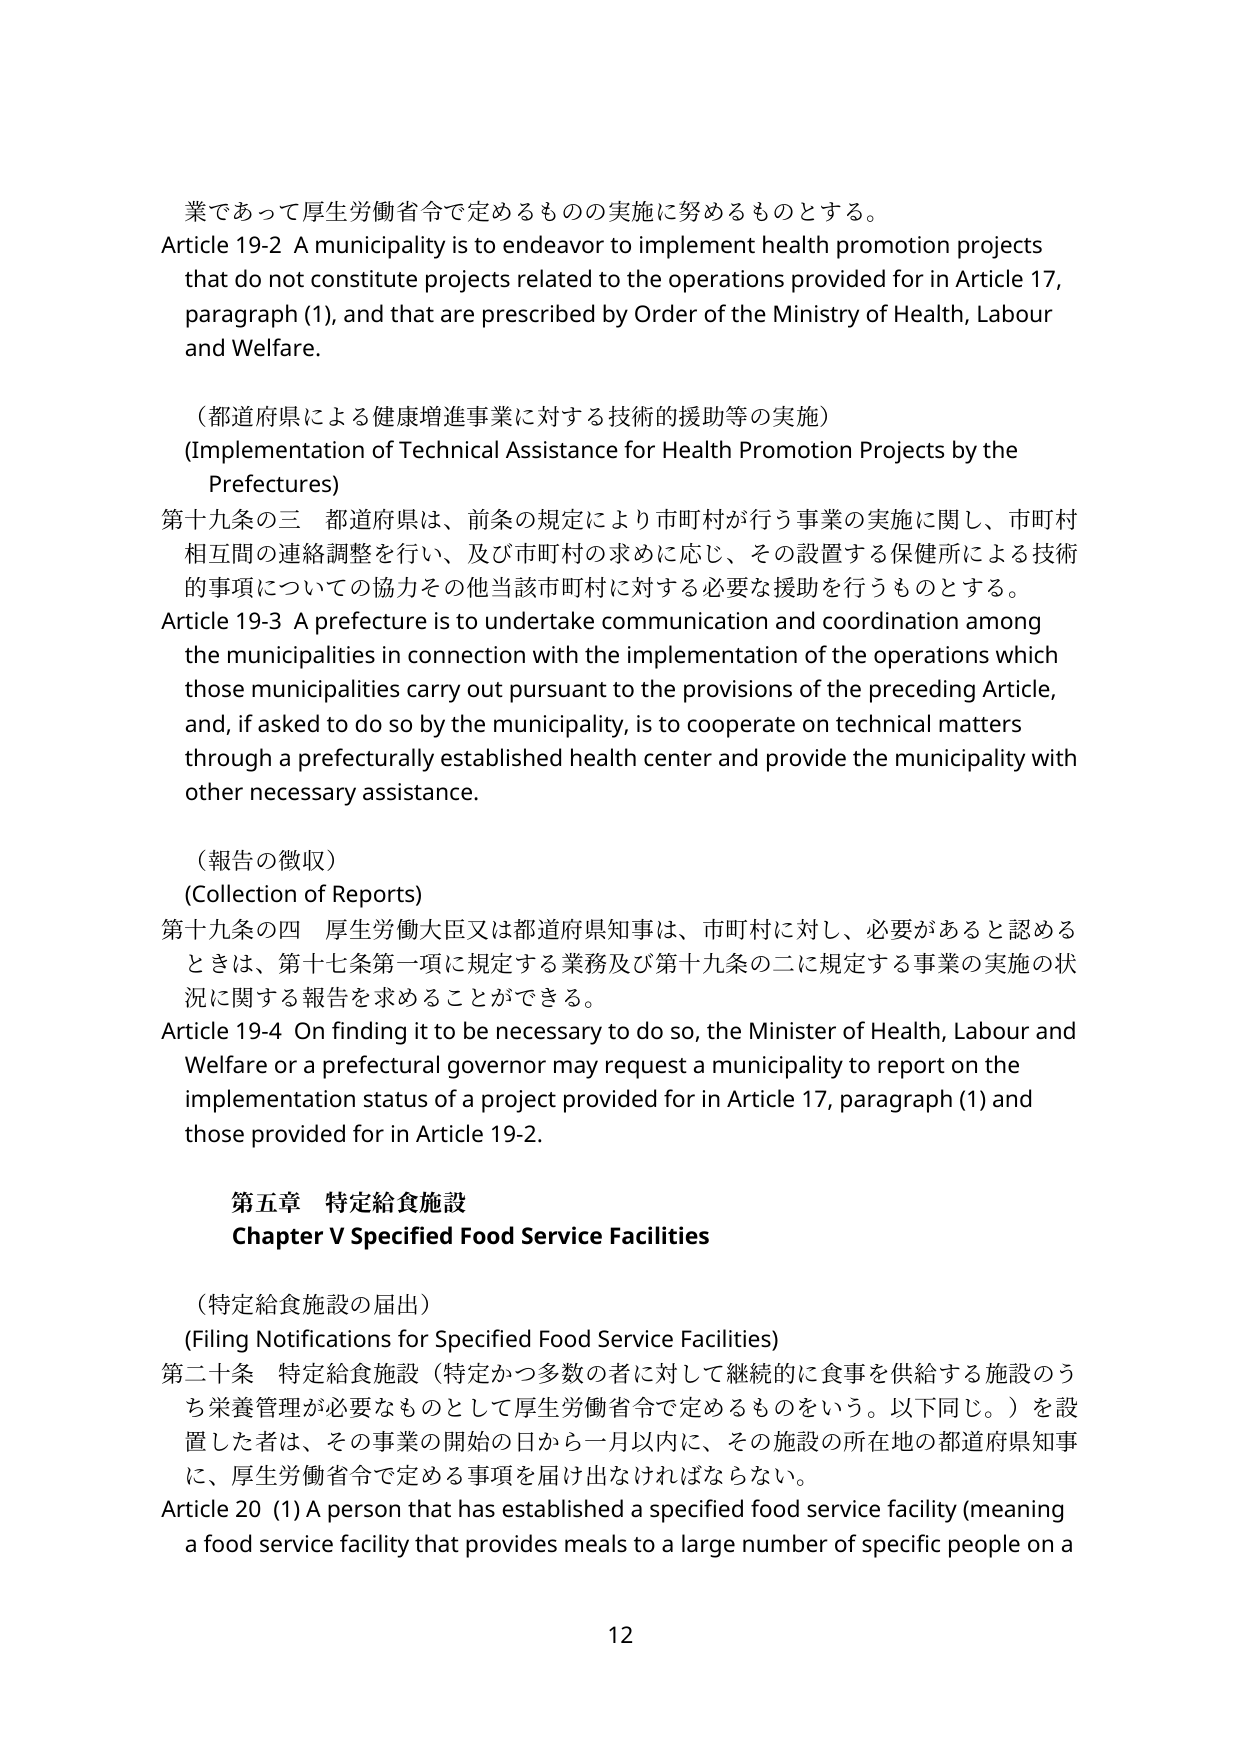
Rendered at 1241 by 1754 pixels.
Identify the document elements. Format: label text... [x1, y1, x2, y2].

text （特定給食施設の届出） [184, 1287, 1079, 1321]
text Chapter V Specified Food Service Facilities [230, 1219, 1079, 1253]
text Article 19-2 A municipality is to endeavor to implement health promotion projects that do not constitute projects related to the operations provided for in Article 17, paragraph (1), and that are prescribed by Order of the Ministry of Health, Labour and Welfare. [161, 228, 1079, 364]
text 第十九条の三 都道府県は、前条の規定により市町村が行う事業の実施に関し、市町村相互間の連絡調整を行い、及び市町村の求めに応じ、その設置する保健所による技術的事項についての協力その他当該市町村に対する必要な援助を行うものとする。 [161, 501, 1079, 604]
text 第十九条の四 厚生労働大臣又は都道府県知事は、市町村に対し、必要があると認めるときは、第十七条第一項に規定する業務及び第十九条の二に規定する事業の実施の状況に関する報告を求めることができる。 [161, 911, 1079, 1014]
text Article 19-4 On finding it to be necessary to do so, the Minister of Health, Labour and Welfare or a prefectural governor may request a municipality to report on the implementation status of a project provided for in Article 17, paragraph (1) and those provided for in Article 19-2. [161, 1014, 1079, 1150]
text 第五章 特定給食施設 [230, 1184, 1079, 1219]
text 第二十条 特定給食施設（特定かつ多数の者に対して継続的に食事を供給する施設のうち栄養管理が必要なものとして厚生労働省令で定めるものをいう。以下同じ。）を設置した者は、その事業の開始の日から一月以内に、その施設の所在地の都道府県知事に、厚生労働省令で定める事項を届け出なければならない。 [161, 1355, 1079, 1492]
text （都道府県による健康増進事業に対する技術的援助等の実施） [184, 399, 1079, 433]
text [161, 194, 1079, 228]
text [161, 1492, 1079, 1560]
text (Collection of Reports) [184, 877, 1079, 911]
text Article 19-3 A prefecture is to undertake communication and coordination among the municipalities in connection with the implementation of the operations which those municipalities carry out pursuant to the provisions of the preceding Article, and, if asked to do so by the municipality, is to cooperate on technical matters through a prefecturally established health center and provide the municipality with other necessary assistance. [161, 604, 1079, 809]
text (Implementation of Technical Assistance for Health Promotion Projects by the Prefectures) [184, 433, 1079, 501]
text (Filing Notifications for Specified Food Service Facilities) [184, 1321, 1079, 1355]
text （報告の徴収） [184, 843, 1079, 877]
